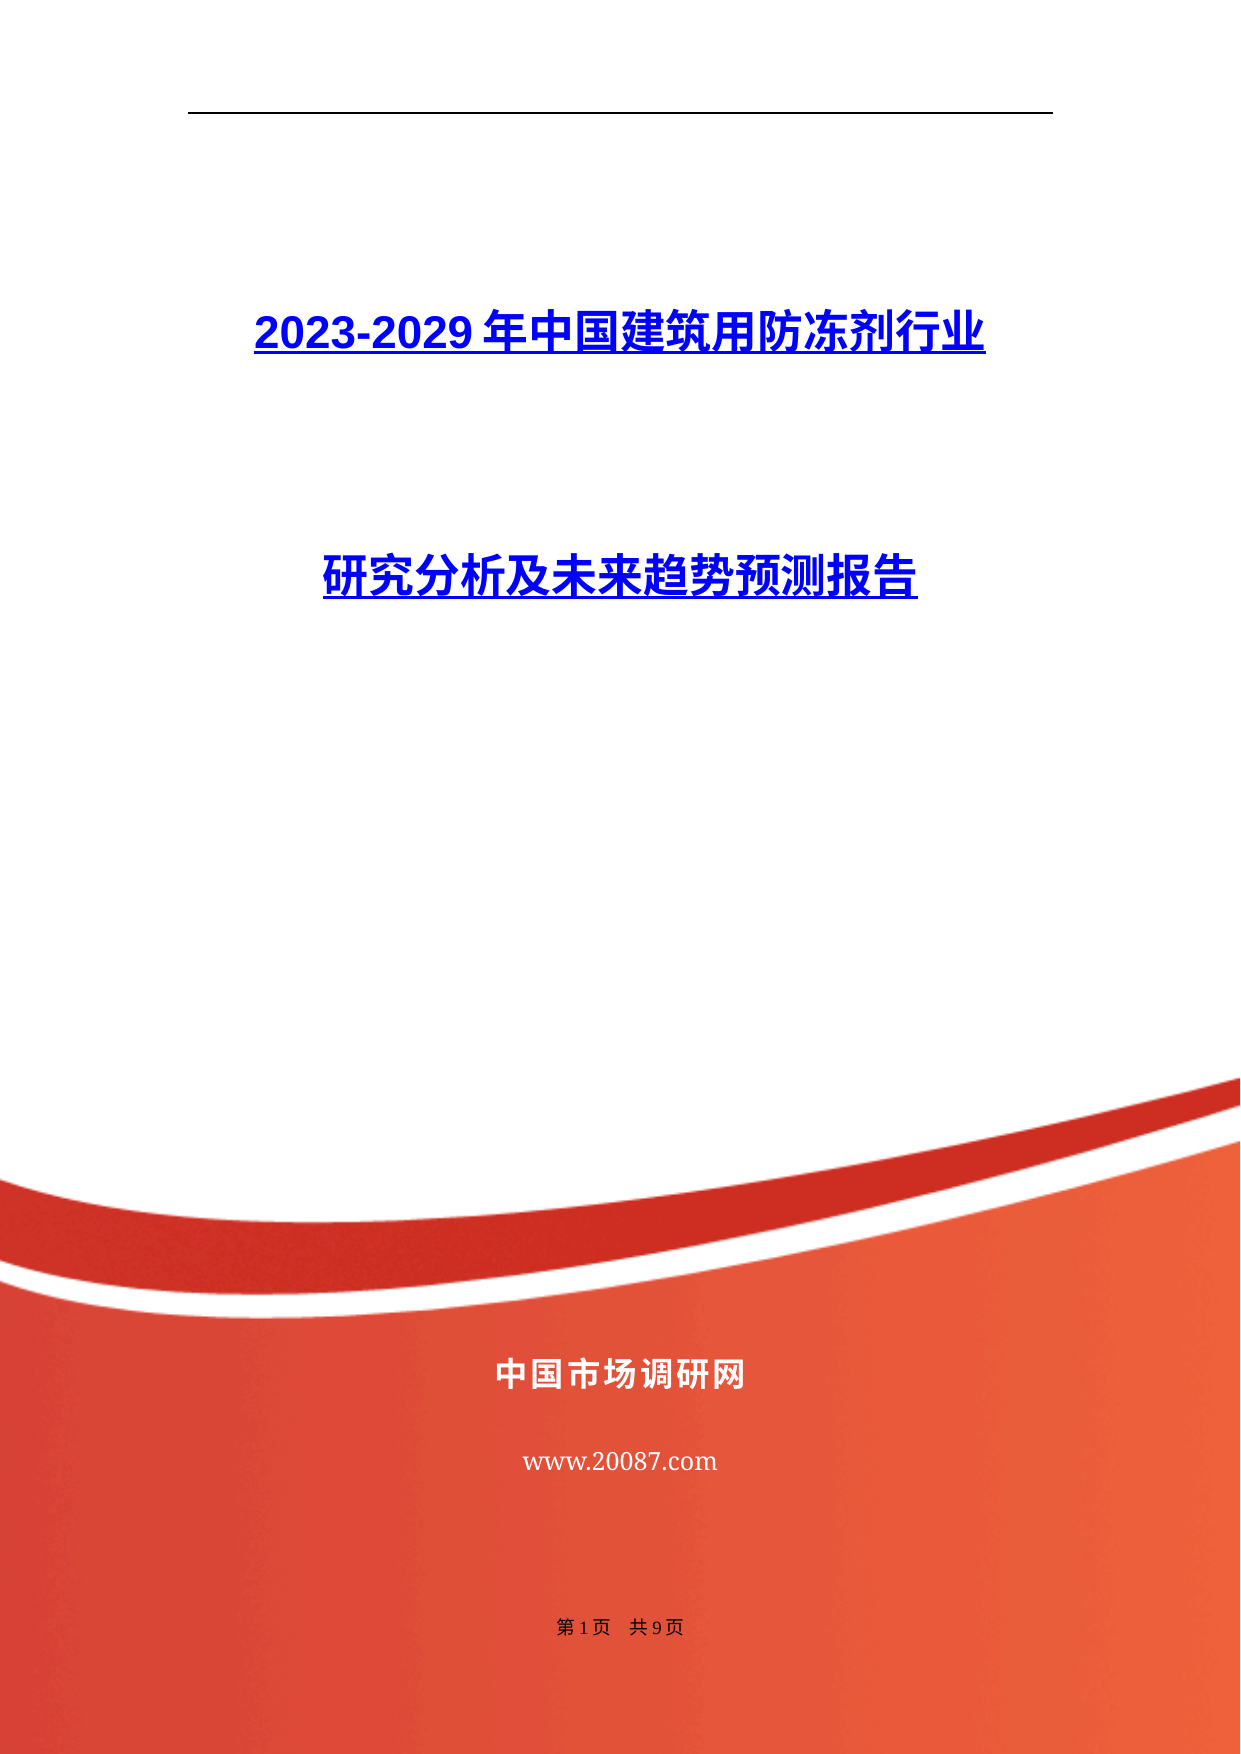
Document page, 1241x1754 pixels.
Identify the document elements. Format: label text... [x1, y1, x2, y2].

table_header 2023-2029年中国建筑用防冻剂行业研究分析及未来趋势预测报告 [188, 207, 1053, 773]
subtitle 中国市场调研网 [187, 1339, 1053, 1404]
text www.20087.com [187, 1428, 1053, 1493]
picture [0, 1006, 1241, 1754]
